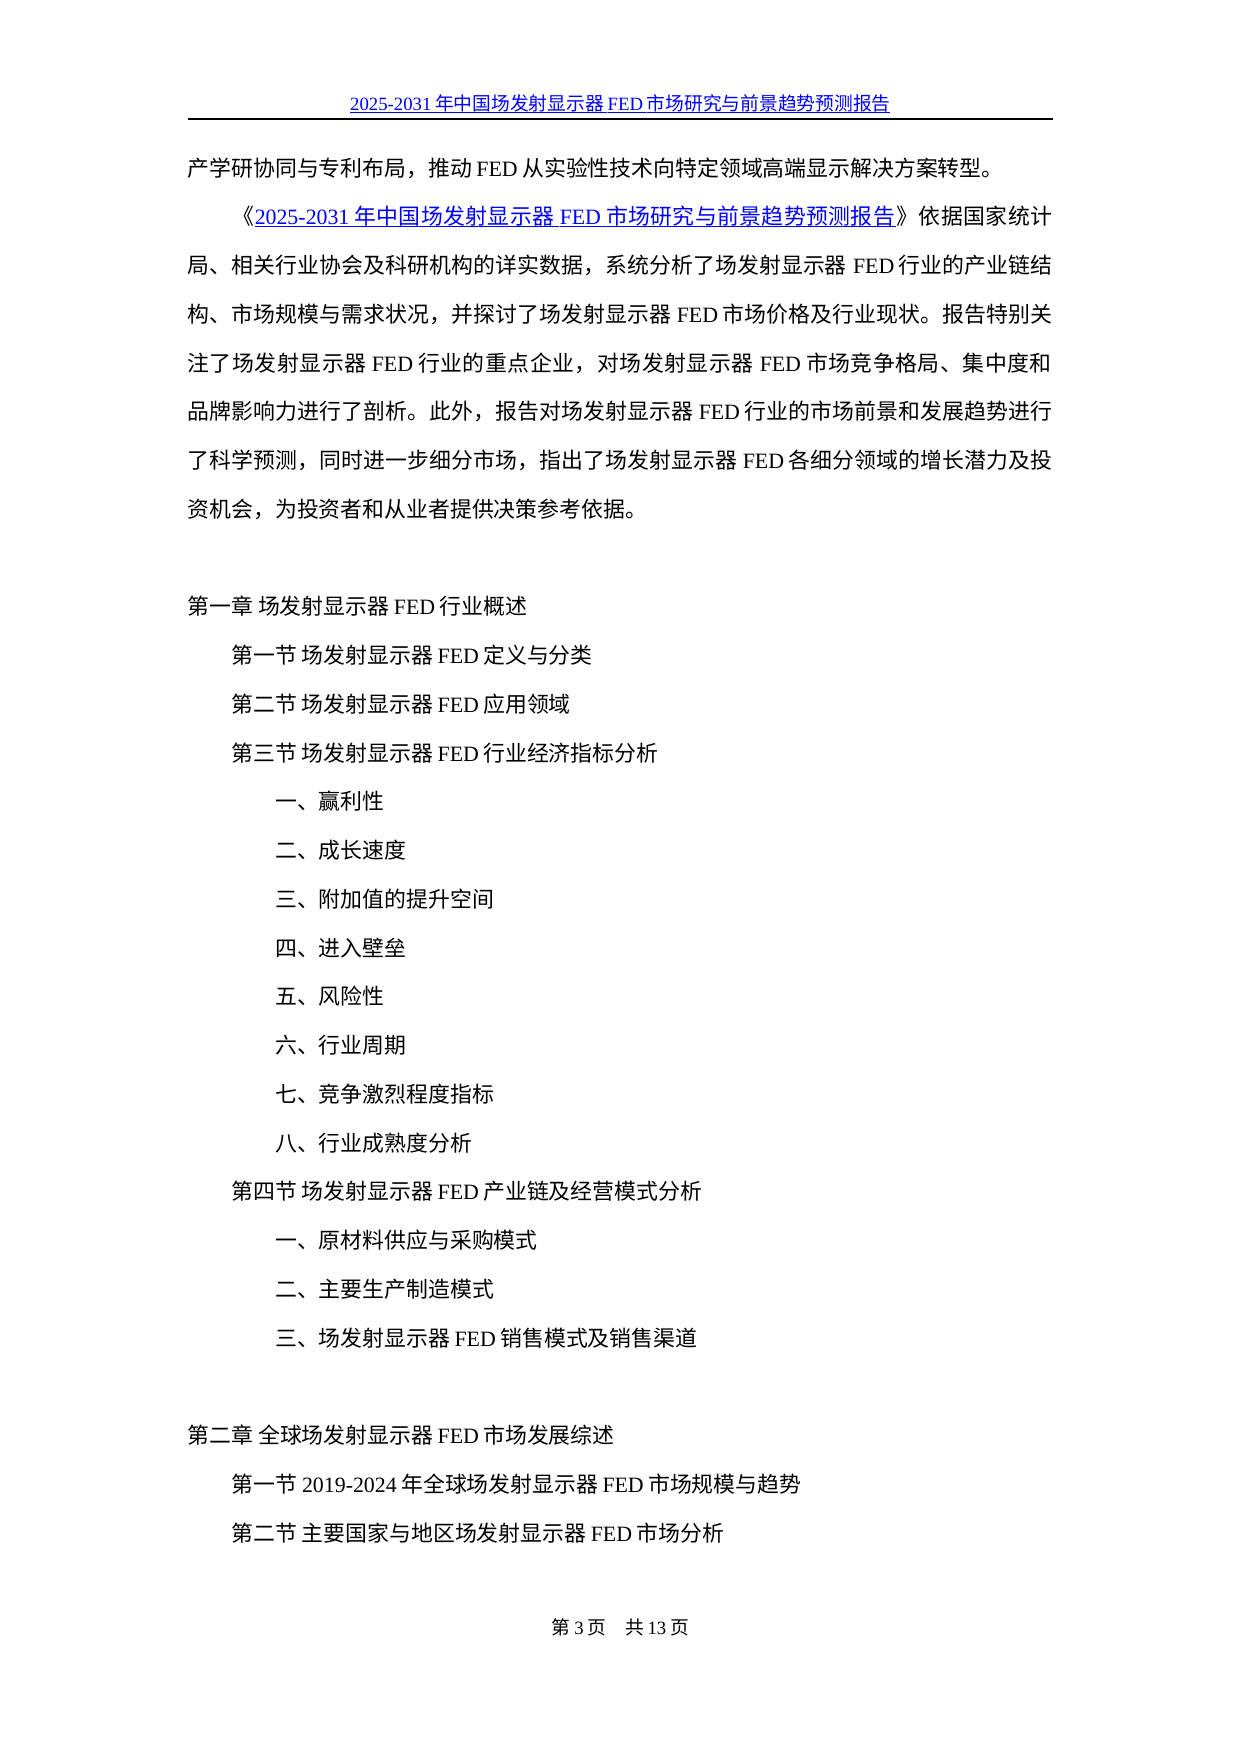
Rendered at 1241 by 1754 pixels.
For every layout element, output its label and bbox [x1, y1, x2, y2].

text [187, 150, 1053, 1548]
